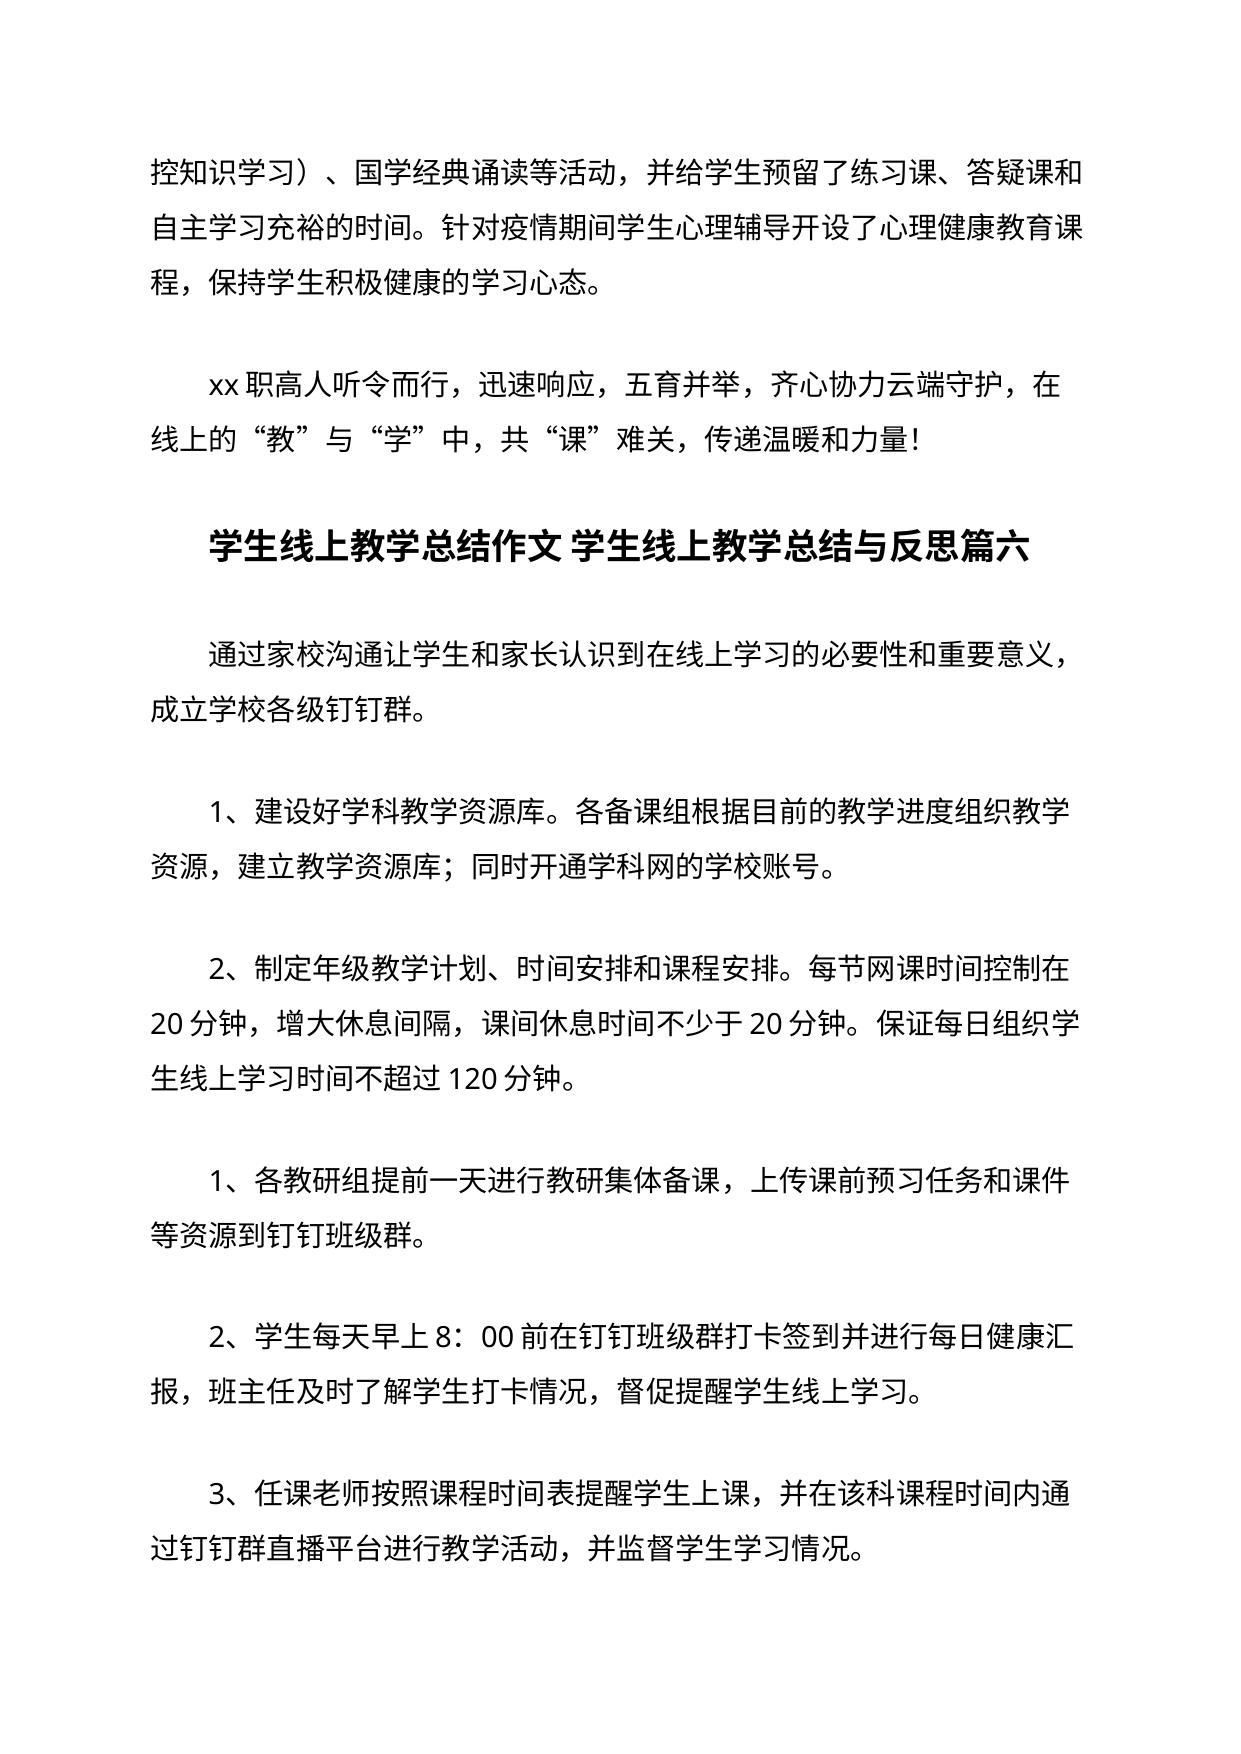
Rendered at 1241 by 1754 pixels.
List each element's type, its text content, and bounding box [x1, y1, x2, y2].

text 2、学生每天早上8：00前在钉钉班级群打卡签到并进行每日健康汇报，班主任及时了解学生打卡情况，督促提醒学生线上学习。 [150, 1314, 1090, 1411]
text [150, 150, 1090, 302]
text 学生线上教学总结作文 学生线上教学总结与反思篇六 [150, 518, 1090, 569]
text 1、各教研组提前一天进行教研集体备课，上传课前预习任务和课件等资源到钉钉班级群。 [150, 1157, 1090, 1254]
text 通过家校沟通让学生和家长认识到在线上学习的必要性和重要意义，成立学校各级钉钉群。 [150, 632, 1090, 729]
text 3、任课老师按照课程时间表提醒学生上课，并在该科课程时间内通过钉钉群直播平台进行教学活动，并监督学生学习情况。 [150, 1471, 1090, 1568]
text xx职高人听令而行，迅速响应，五育并举，齐心协力云端守护，在线上的“教”与“学”中，共“课”难关，传递温暖和力量！ [150, 362, 1090, 459]
text 1、建设好学科教学资源库。各备课组根据目前的教学进度组织教学资源，建立教学资源库；同时开通学科网的学校账号。 [150, 788, 1090, 886]
text 2、制定年级教学计划、时间安排和课程安排。每节网课时间控制在20分钟，增大休息间隔，课间休息时间不少于20分钟。保证每日组织学生线上学习时间不超过120分钟。 [150, 945, 1090, 1098]
